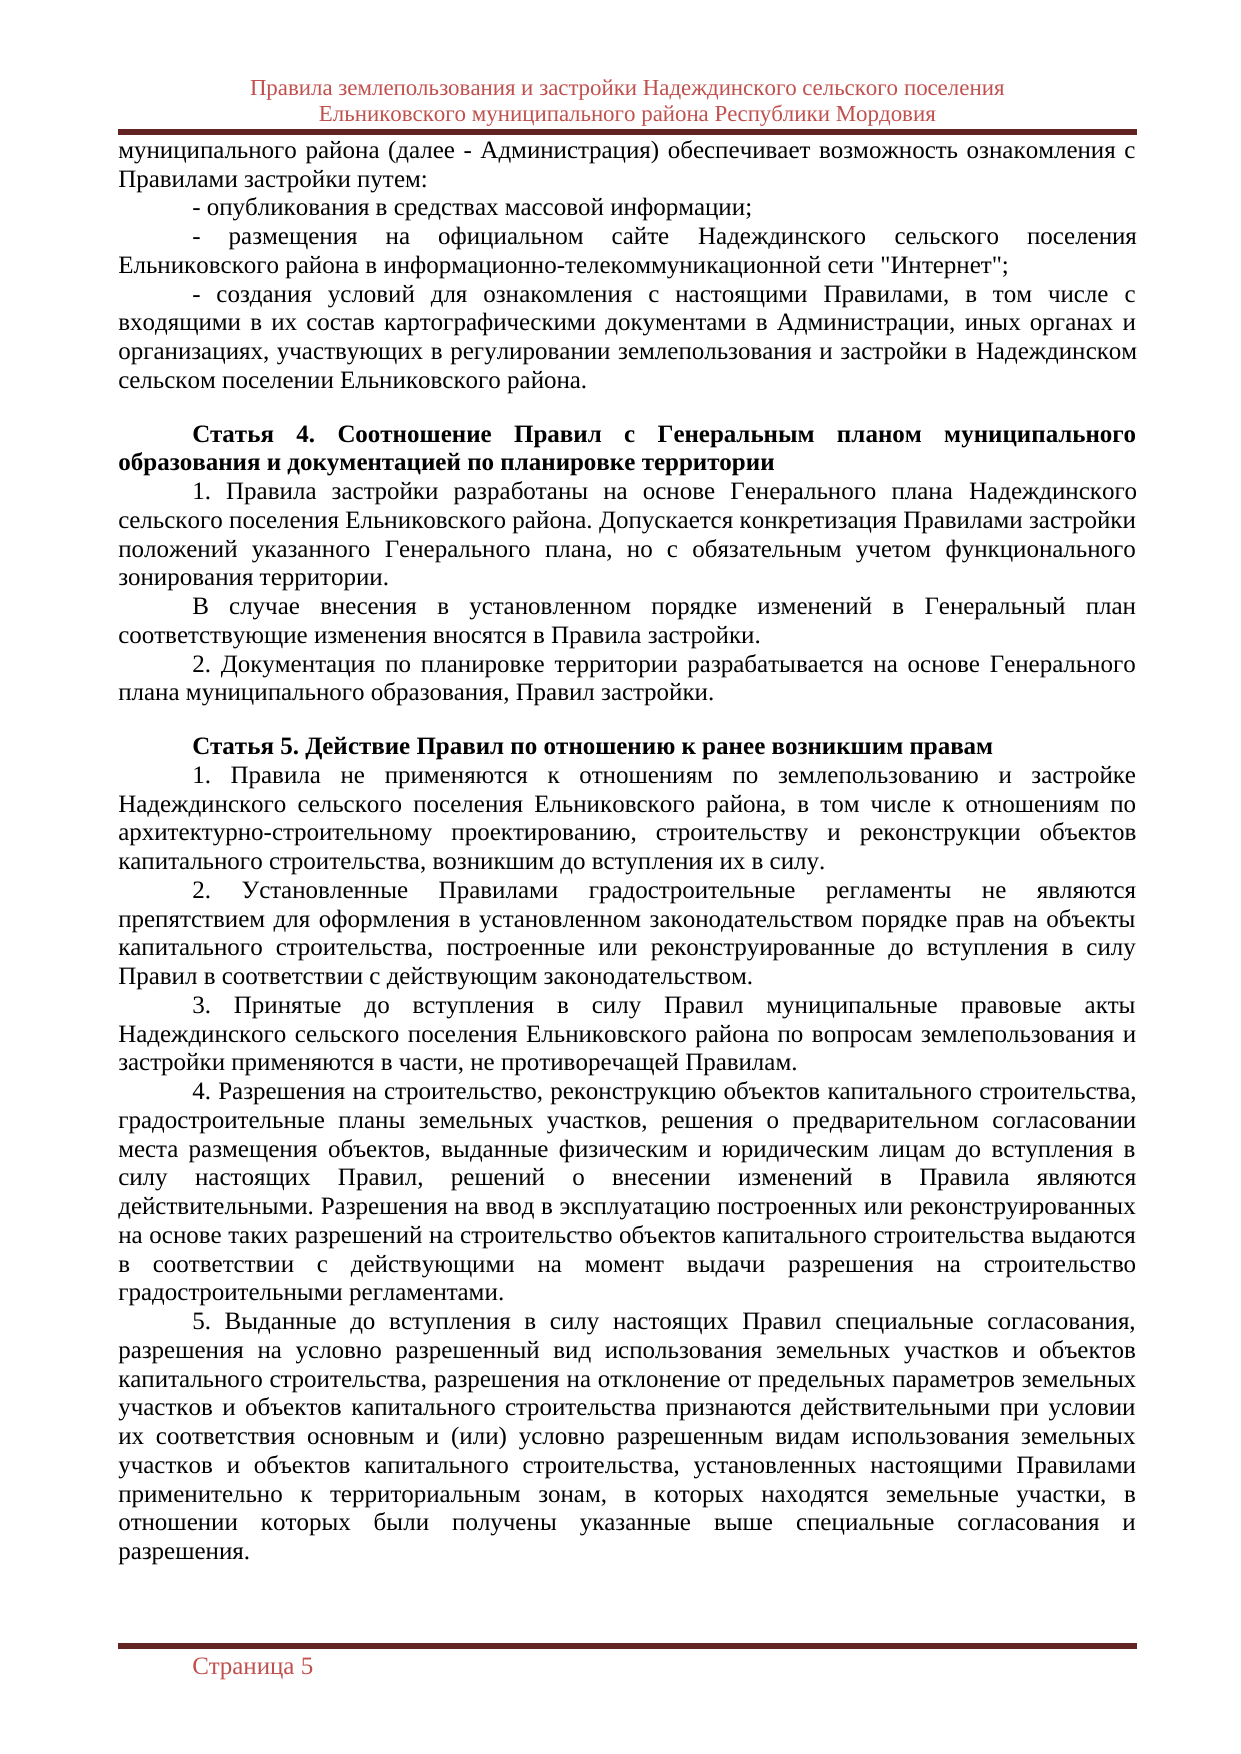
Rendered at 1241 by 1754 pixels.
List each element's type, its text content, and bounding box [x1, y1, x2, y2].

text 4. Разрешения на строительство, реконструкцию объектов капитального строительства, градостроительные планы земельных участков, решения о предварительном согласовании места размещения объектов, выданные физическим и юридическим лицам до вступления в силу настоящих Правил, решений о внесении изменений в Правила являются действительными. Разрешения на ввод в эксплуатацию построенных или реконструированных на основе таких разрешений на строительство объектов капитального строительства выдаются в соответствии с действующими на момент выдачи разрешения на строительство градостроительными регламентами. [118, 1076, 1137, 1306]
text 2. Документация по планировке территории разрабатывается на основе Генерального плана муниципального образования, Правил застройки. [118, 649, 1137, 706]
text 1. Правила застройки разработаны на основе Генерального плана Надеждинского сельского поселения Ельниковского района. Допускается конкретизация Правилами застройки положений указанного Генерального плана, но с обязательным учетом функционального зонирования территории. [118, 476, 1137, 591]
text - размещения на официальном сайте Надеждинского сельского поселения Ельниковского района в информационно-телекоммуникационной сети "Интернет"; [118, 221, 1137, 279]
subtitle Статья 4. Соотношение Правил с Генеральным планом муниципального образования и документацией по планировке территории [118, 419, 1137, 476]
text - создания условий для ознакомления с настоящими Правилами, в том числе с входящими в их состав картографическими документами в Администрации, иных органах и организациях, участвующих в регулировании землепользования и застройки в Надеждинском сельском поселении Ельниковского района. [118, 279, 1137, 394]
text 1. Правила не применяются к отношениям по землепользованию и застройке Надеждинского сельского поселения Ельниковского района, в том числе к отношениям по архитектурно-строительному проектированию, строительству и реконструкции объектов капитального строительства, возникшим до вступления их в силу. [118, 760, 1137, 875]
text 2. Установленные Правилами градостроительные регламенты не являются препятствием для оформления в установленном законодательством порядке прав на объекты капитального строительства, построенные или реконструированные до вступления в силу Правил в соответствии с действующим законодательством. [118, 875, 1137, 990]
subtitle Статья 5. Действие Правил по отношению к ранее возникшим правам [118, 731, 1137, 760]
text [118, 135, 1137, 192]
text 3. Принятые до вступления в силу Правил муниципальные правовые акты Надеждинского сельского поселения Ельниковского района по вопросам землепользования и застройки применяются в части, не противоречащей Правилам. [118, 990, 1137, 1076]
text В случае внесения в установленном порядке изменений в Генеральный план соответствующие изменения вносятся в Правила застройки. [118, 591, 1137, 649]
text 5. Выданные до вступления в силу настоящих Правил специальные согласования, разрешения на условно разрешенный вид использования земельных участков и объектов капитального строительства, разрешения на отклонение от предельных параметров земельных участков и объектов капитального строительства признаются действительными при условии их соответствия основным и (или) условно разрешенным видам использования земельных участков и объектов капитального строительства, установленных настоящими Правилами применительно к территориальным зонам, в которых находятся земельные участки, в отношении которых были получены указанные выше специальные согласования и разрешения. [118, 1306, 1137, 1565]
text - опубликования в средствах массовой информации; [118, 192, 1137, 221]
